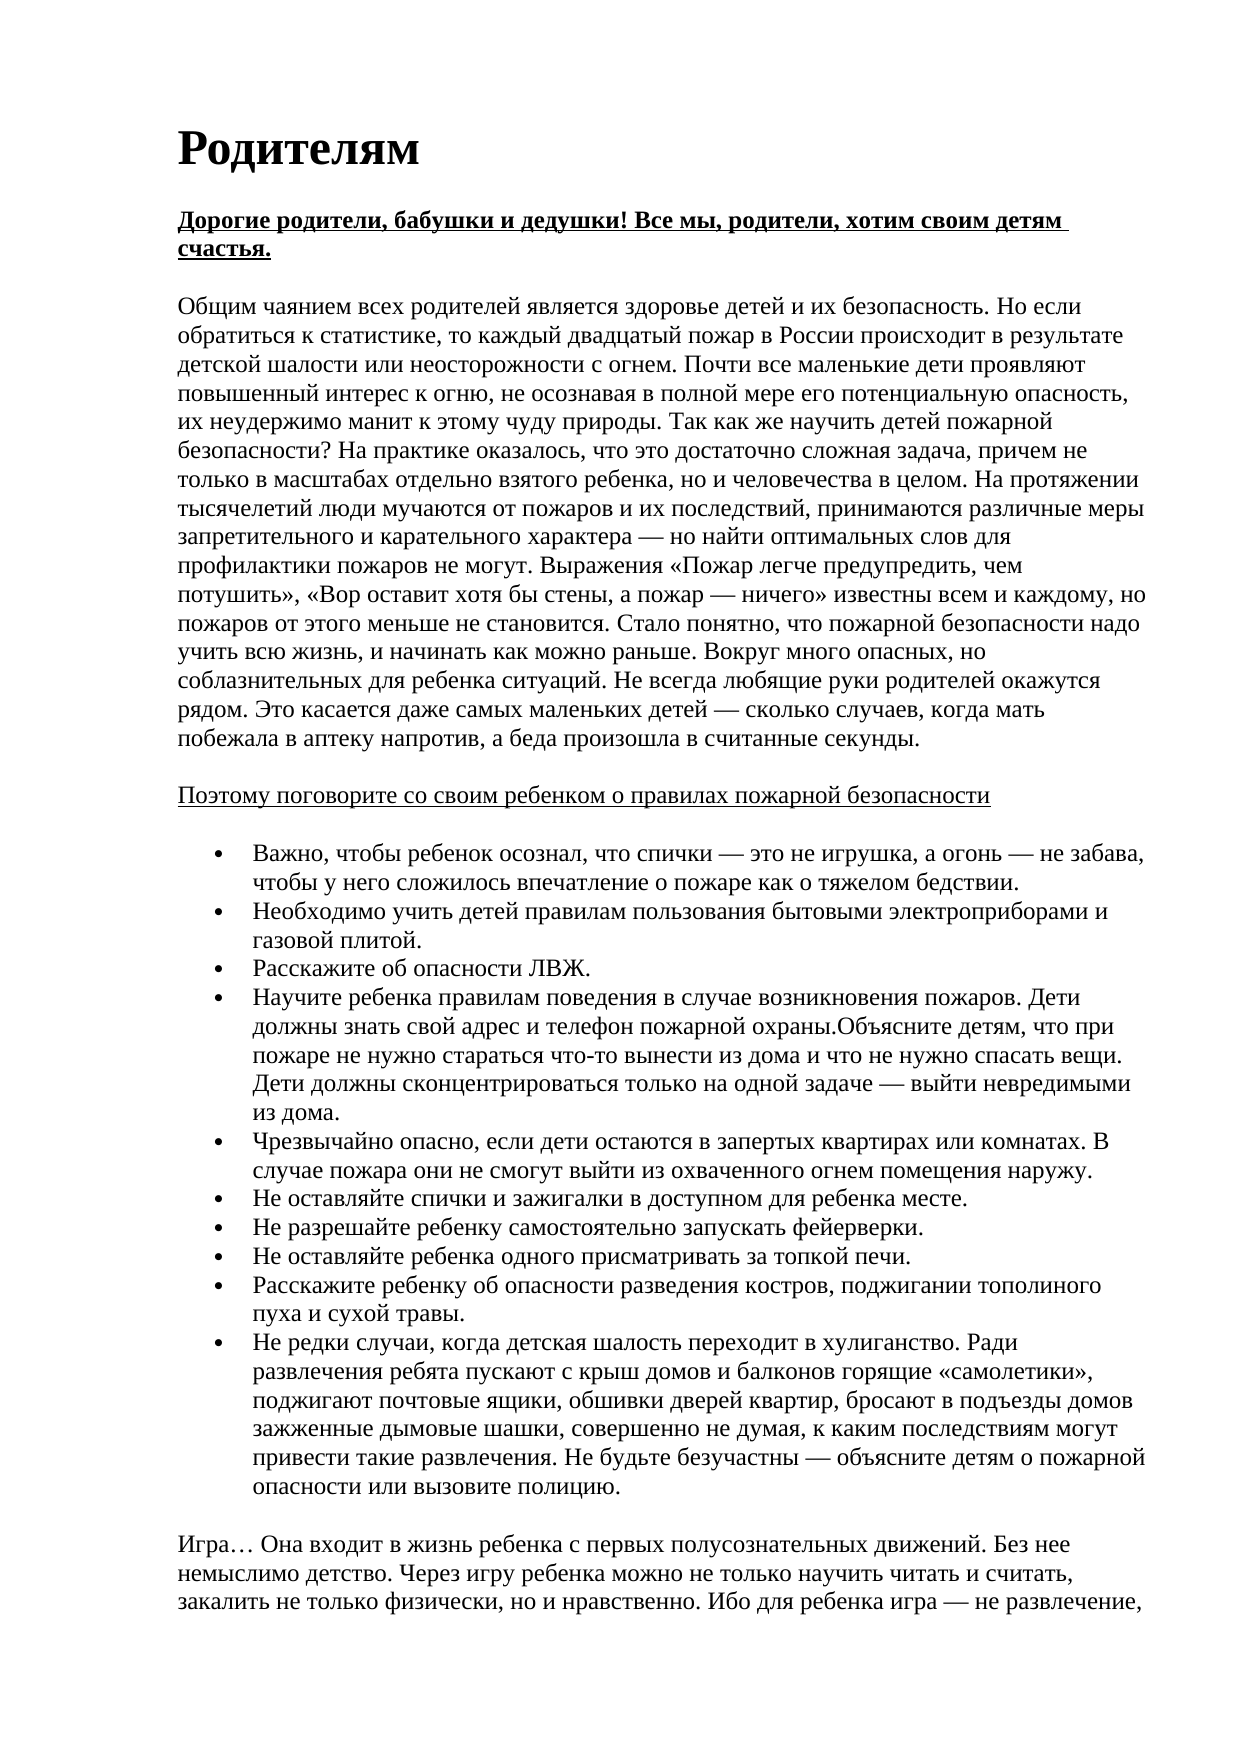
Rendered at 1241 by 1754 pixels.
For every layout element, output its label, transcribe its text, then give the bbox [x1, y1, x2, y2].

text Общим чаянием всех родителей является здоровье детей и их безопасность. Но если обратиться к статистике, то каждый двадцатый пожар в России происходит в результате детской шалости или неосторожности с огнем. Почти все маленькие дети проявляют повышенный интерес к огню, не осознавая в полной мере его потенциальную опасность, их неудержимо манит к этому чуду природы. Так как же научить детей пожарной безопасности? На практике оказалось, что это достаточно сложная задача, причем не только в масштабах отдельно взятого ребенка, но и человечества в целом. На протяжении тысячелетий люди мучаются от пожаров и их последствий, принимаются различные меры запретительного и карательного характера — но найти оптимальных слов для профилактики пожаров не могут. Выражения «Пожар легче предупредить, чем потушить», «Вор оставит хотя бы стены, а пожар — ничего» известны всем и каждому, но пожаров от этого меньше не становится. Стало понятно, что пожарной безопасности надо учить всю жизнь, и начинать как можно раньше. Вокруг много опасных, но соблазнительных для ребенка ситуаций. Не всегда любящие руки родителей окажутся рядом. Это касается даже самых маленьких детей — сколько случаев, когда мать побежала в аптеку напротив, а беда произошла в считанные секунды. [177, 291, 1152, 751]
text Поэтому поговорите со своим ребенком о правилах пожарной безопасности [177, 781, 1152, 809]
list Научите ребенка правилам поведения в случае возникновения пожаров. Дети должны знать свой адрес и телефон пожарной охраны.Объясните детям, что при пожаре не нужно стараться что-то вынести из дома и что не нужно спасать вещи. Дети должны сконцентрироваться только на одной задаче — выйти невредимыми из дома. [215, 982, 1152, 1126]
text Родителям [177, 118, 1152, 176]
list Не редки случаи, когда детская шалость переходит в хулиганство. Ради развлечения ребята пускают с крыш домов и балконов горящие «самолетики», поджигают почтовые ящики, обшивки дверей квартир, бросают в подъезды домов зажженные дымовые шашки, совершенно не думая, к каким последствиям могут привести такие развлечения. Не будьте безучастны — объясните детям о пожарной опасности или вызовите полицию. [215, 1327, 1152, 1500]
list Не оставляйте ребенка одного присматривать за топкой печи. [215, 1241, 1152, 1270]
list Расскажите ребенку об опасности разведения костров, поджигании тополиного пуха и сухой травы. [215, 1270, 1152, 1327]
list Расскажите об опасности ЛВЖ. [215, 953, 1152, 982]
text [177, 1529, 1152, 1615]
text Дорогие родители, бабушки и дедушки! Все мы, родители, хотим своим детям счастья. [177, 205, 1152, 262]
list Важно, чтобы ребенок осознал, что спички — это не игрушка, а огонь — не забава, чтобы у него сложилось впечатление о пожаре как о тяжелом бедствии. [215, 838, 1152, 896]
list Чрезвычайно опасно, если дети остаются в запертых квартирах или комнатах. В случае пожара они не смогут выйти из охваченного огнем помещения наружу. [215, 1126, 1152, 1183]
list Не оставляйте спички и зажигалки в доступном для ребенка месте. [215, 1183, 1152, 1212]
list Не разрешайте ребенку самостоятельно запускать фейерверки. [215, 1212, 1152, 1241]
list Необходимо учить детей правилам пользования бытовыми электроприборами и газовой плитой. [215, 896, 1152, 953]
